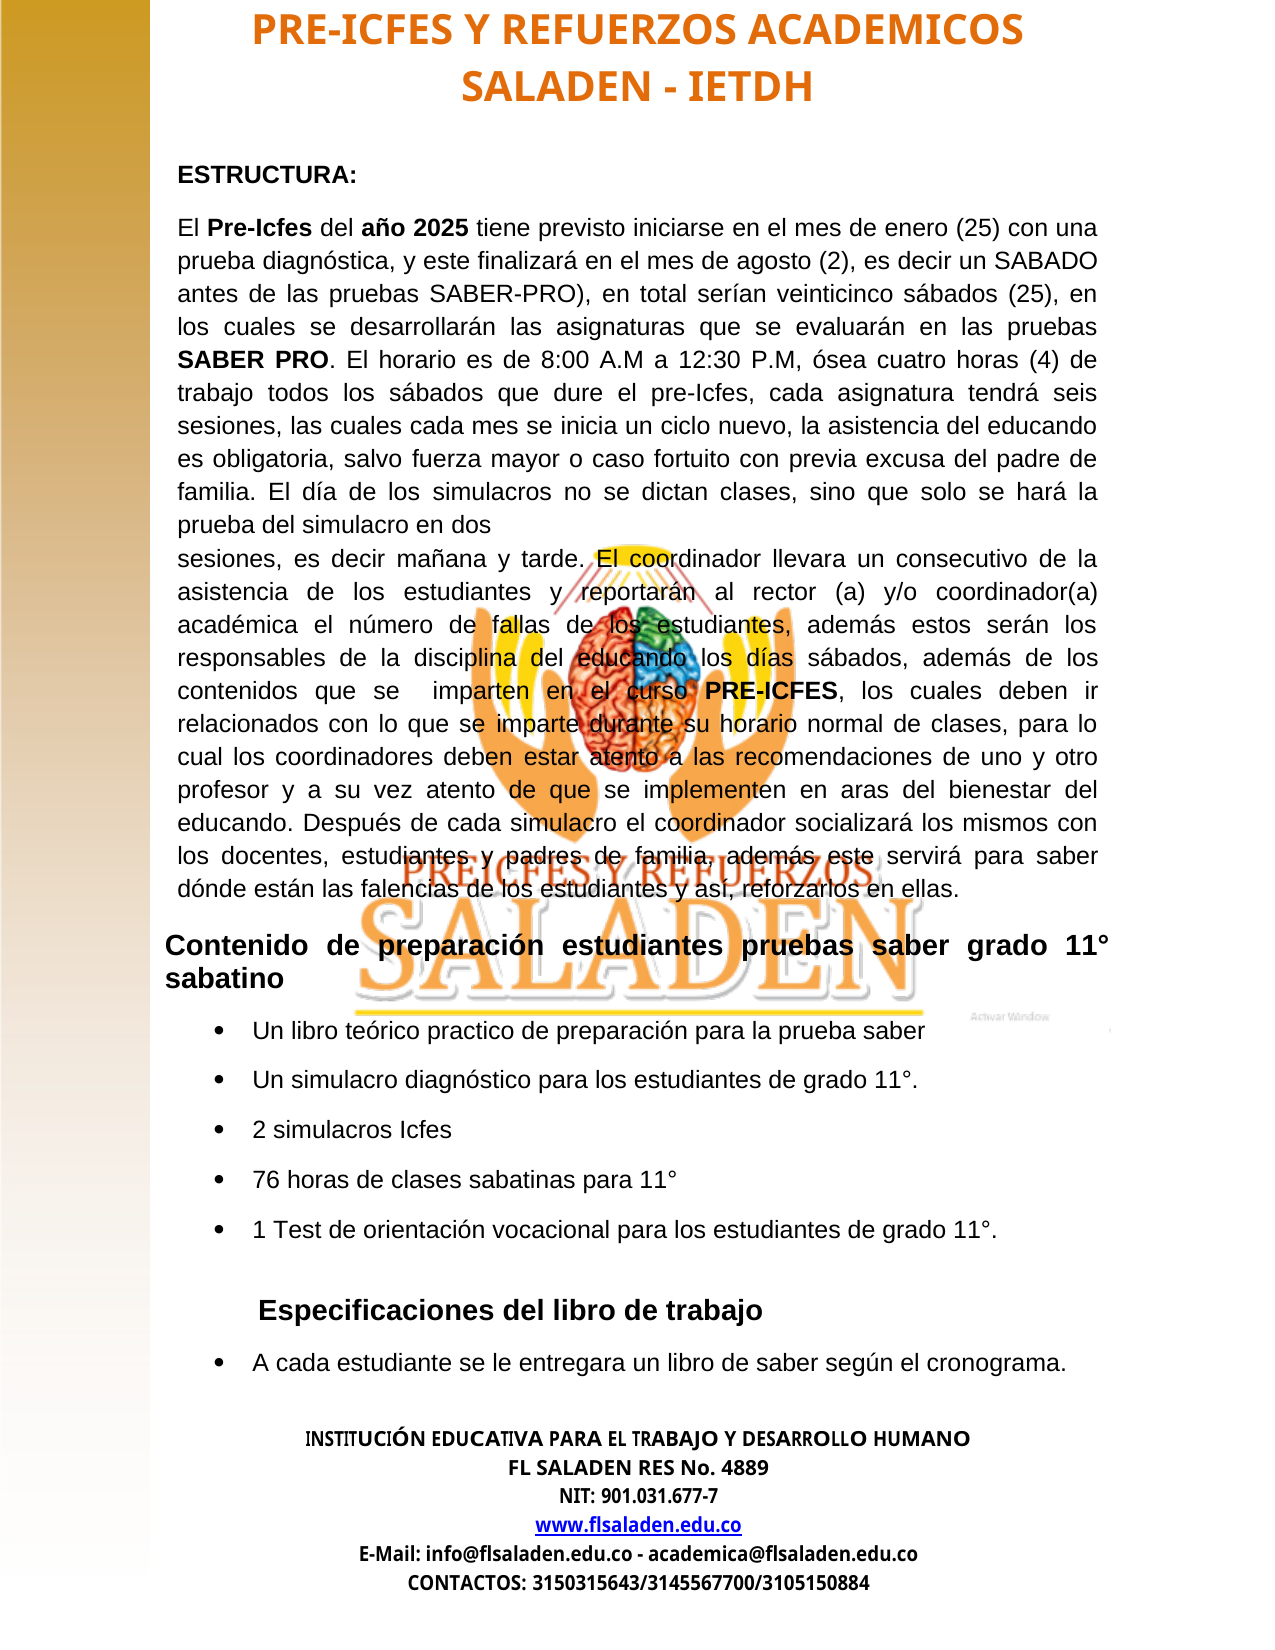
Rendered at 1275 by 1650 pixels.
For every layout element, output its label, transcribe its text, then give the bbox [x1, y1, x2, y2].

subtitle 2 simulacros Icfes [214, 1115, 1110, 1144]
text sesiones, es decir mañana y tarde. El coordinador llevara un consecutivo de la asistencia de los estudiantes y reportarán al rector (a) y/o coordinador(a) académica el número de fallas de los estudiantes, además estos serán los responsables de la disciplina del educando los días sábados, además de los contenidos que se imparten en el curso PRE-ICFES, los cuales deben ir relacionados con lo que se imparte durante su horario normal de clases, para lo cual los coordinadores deben estar atento a las recomendaciones de uno y otro profesor y a su vez atento de que se implementen en aras del bienestar del educando. Después de cada simulacro el coordinador socializará los mismos con los docentes, estudiantes y padres de familia, además este servirá para saber dónde están las falencias de los estudiantes y así, reforzarlos en ellas. [177, 543, 1099, 902]
subtitle ESTRUCTURA: [177, 161, 1110, 189]
picture [0, 0, 150, 1575]
subtitle Contenido de preparación estudiantes pruebas saber grado 11° sabatino [164, 928, 1110, 995]
picture [164, 490, 1111, 1074]
text El Pre-Icfes del año 2025 tiene previsto iniciarse en el mes de enero (25) con una prueba diagnóstica, y este finalizará en el mes de agosto (2), es decir un SABADO antes de las pruebas SABER-PRO), en total serían veinticinco sábados (25), en los cuales se desarrollarán las asignaturas que se evaluarán en las pruebas SABER PRO. El horario es de 8:00 A.M a 12:30 P.M, ósea cuatro horas (4) de trabajo todos los sábados que dure el pre-Icfes, cada asignatura tendrá seis sesiones, las cuales cada mes se inicia un ciclo nuevo, la asistencia del educando es obligatoria, salvo fuerza mayor o caso fortuito con previa excusa del padre de familia. El día de los simulacros no se dictan clases, sino que solo se hará la prueba del simulacro en dos [177, 213, 1099, 539]
subtitle A cada estudiante se le entregara un libro de saber según el cronograma. [214, 1348, 1110, 1377]
subtitle 76 horas de clases sabatinas para 11° [214, 1165, 1110, 1194]
subtitle Un libro teórico practico de preparación para la prueba saber [214, 1016, 1110, 1044]
subtitle 1 Test de orientación vocacional para los estudiantes de grado 11°. [214, 1215, 1110, 1244]
subtitle Especificaciones del libro de trabajo [177, 1293, 1110, 1327]
subtitle Un simulacro diagnóstico para los estudiantes de grado 11°. [214, 1066, 1110, 1094]
